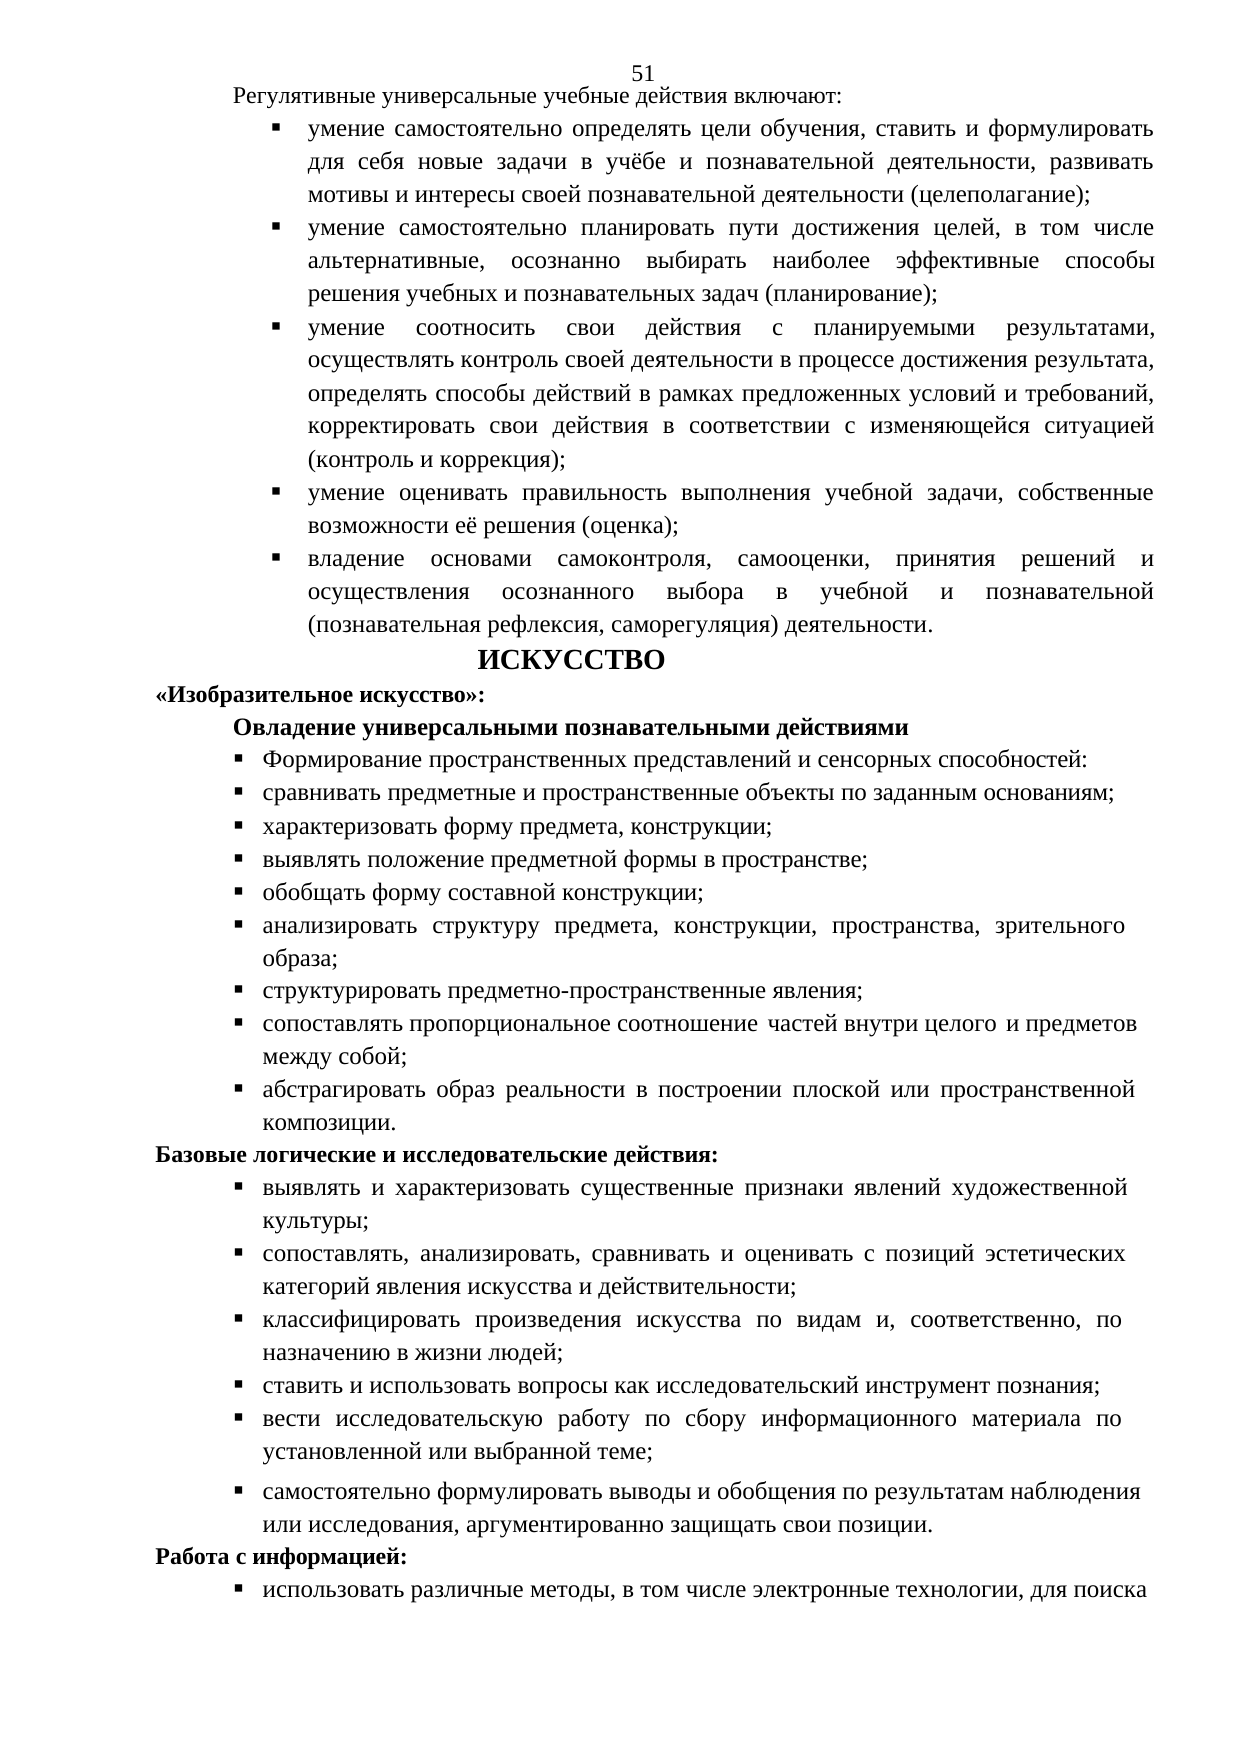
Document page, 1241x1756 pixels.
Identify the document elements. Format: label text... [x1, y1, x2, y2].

text Работа с информацией: [155, 1542, 1221, 1570]
list умение соотносить свои действия с планируемыми результатами, осуществлять контроль своей деятельности в процессе достижения результата, определять способы действий в рамках предложенных условий и требований, корректировать свои действия в соответствии с изменяющейся ситуацией (контроль и коррекция); [270, 312, 1155, 472]
list умение самостоятельно определять цели обучения, ставить и формулировать для себя новые задачи в учёбе и познавательной деятельности, развивать мотивы и интересы своей познавательной деятельности (целеполагание); [270, 113, 1155, 208]
text «Изобразительное искусство»: [155, 680, 1221, 708]
text Овладение универсальными познавательными действиями [233, 712, 1221, 741]
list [233, 1574, 1155, 1602]
list умение самостоятельно планировать пути достижения целей, в том числе альтернативные, осознанно выбирать наиболее эффективные способы решения учебных и познавательных задач (планирование); [270, 212, 1155, 307]
list выявлять положение предметной формы в пространстве; [233, 844, 1221, 872]
list сопоставлять пропорциональное соотношение частей внутри целого и предметов между собой; [233, 1008, 1155, 1070]
list умение оценивать правильность выполнения учебной задачи, собственные возможности её решения (оценка); [270, 477, 1155, 538]
list характеризовать форму предмета, конструкции; [233, 811, 1221, 839]
list самостоятельно формулировать выводы и обобщения по результатам наблюдения или исследования, аргументированно защищать свои позиции. [233, 1476, 1155, 1538]
list Формирование пространственных представлений и сенсорных способностей: [233, 744, 1221, 773]
list вести исследовательскую работу по сбору информационного материала по установленной или выбранной теме; [233, 1403, 1155, 1465]
list сопоставлять, анализировать, сравнивать и оценивать с позиций эстетических категорий явления искусства и действительности; [233, 1238, 1154, 1300]
list выявлять и характеризовать существенные признаки явлений художественной культуры; [233, 1172, 1155, 1234]
list анализировать структуру предмета, конструкции, пространства, зрительного образа; [233, 910, 1155, 972]
text Регулятивные универсальные учебные действия включают: [233, 81, 1221, 109]
text ИСКУССТВО [0, 642, 1197, 676]
list сравнивать предметные и пространственные объекты по заданным основаниям; [233, 777, 1221, 806]
list владение основами самоконтроля, самооценки, принятия решений и осуществления осознанного выбора в учебной и познавательной (познавательная рефлексия, саморегуляция) деятельности. [270, 543, 1155, 637]
list обобщать форму составной конструкции; [233, 877, 1221, 906]
list ставить и использовать вопросы как исследовательский инструмент познания; [233, 1370, 1221, 1399]
list структурировать предметно-пространственные явления; [233, 976, 1221, 1004]
text Базовые логические и исследовательские действия: [155, 1141, 1221, 1168]
list абстрагировать образ реальности в построении плоской или пространственной композиции. [233, 1074, 1155, 1136]
list классифицировать произведения искусства по видам и, соответственно, по назначению в жизни людей; [233, 1304, 1156, 1366]
